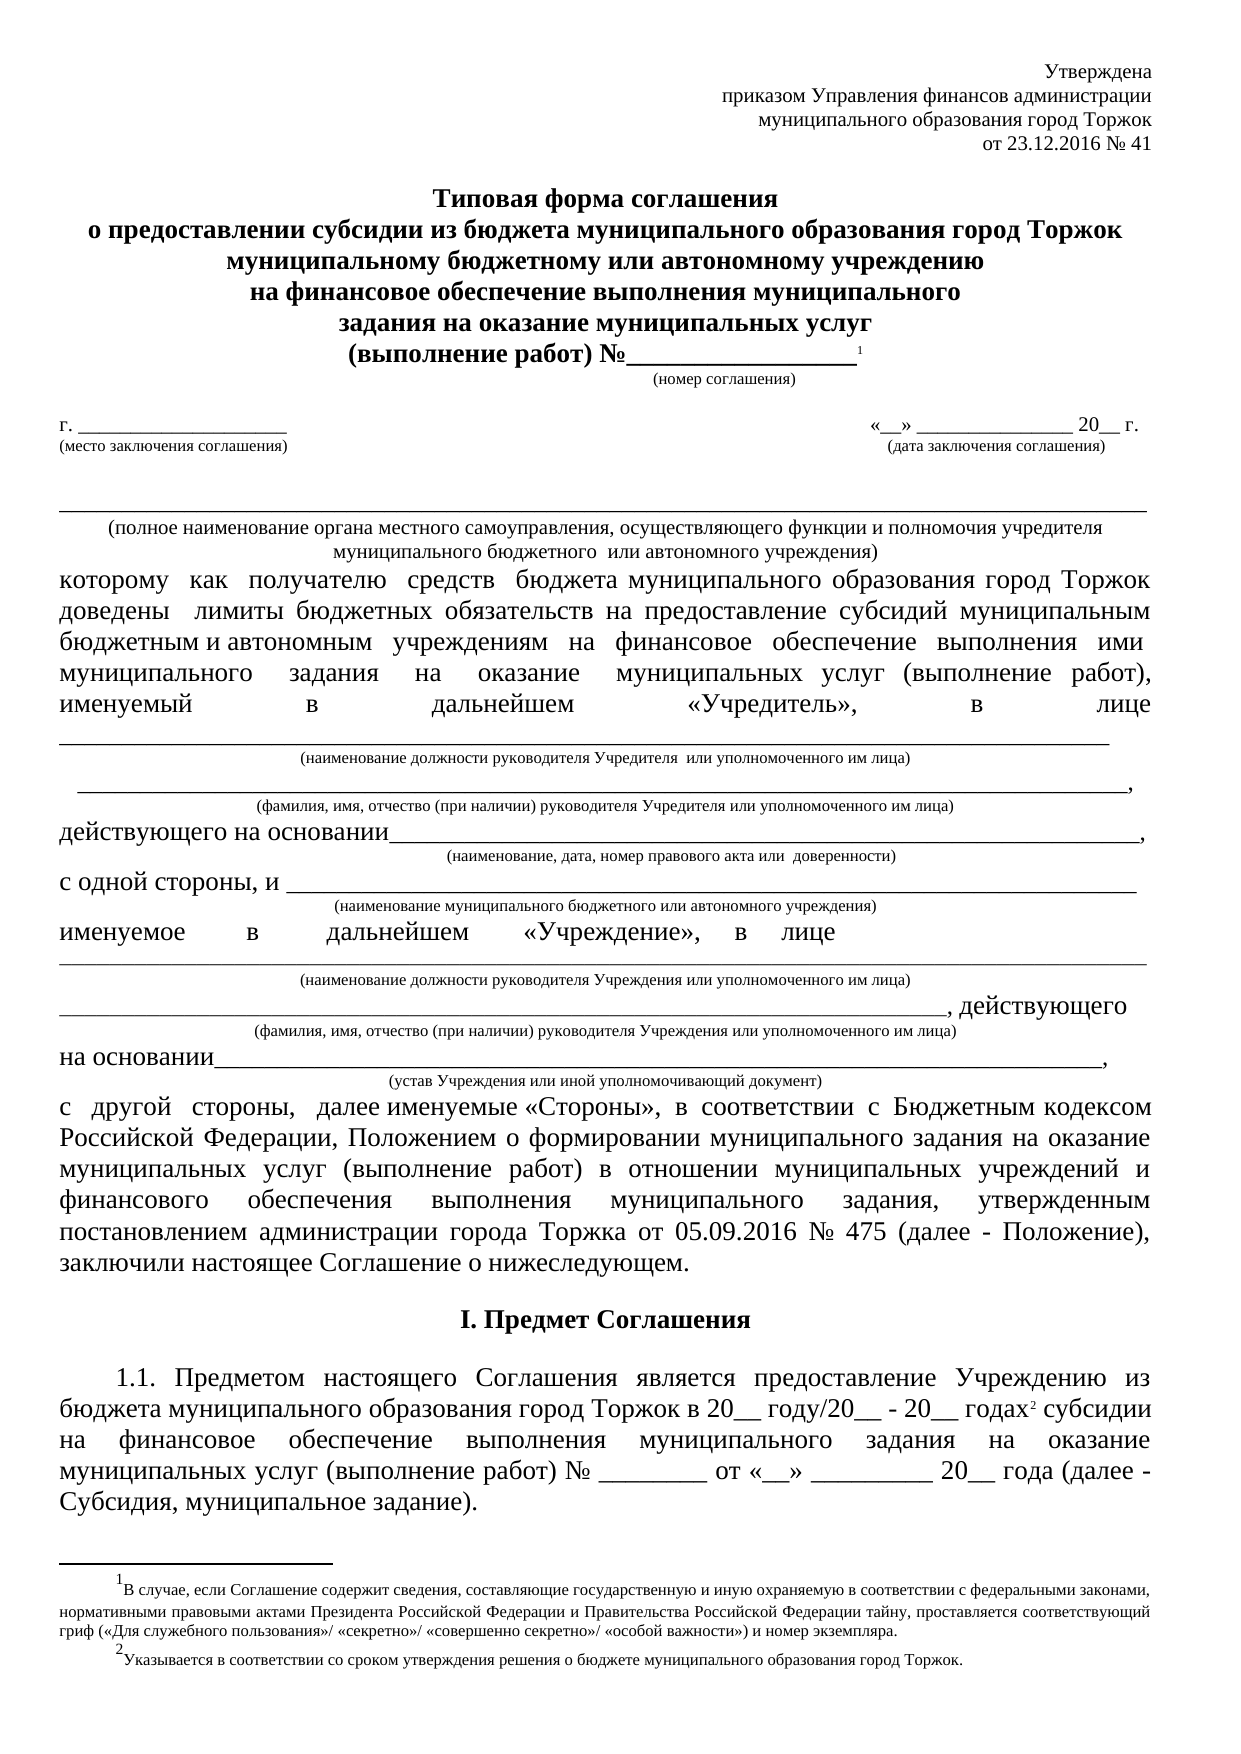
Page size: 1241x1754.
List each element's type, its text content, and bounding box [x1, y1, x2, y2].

text (место заключения соглашения) (дата заключения соглашения) [59, 436, 1152, 455]
text 1.1. Предметом настоящего Соглашения является предоставление Учреждению из бюджета муниципального образования город Торжок в 20__ году/20__ - 20__ годах субсидии на финансовое обеспечение выполнения муниципального задания на оказание муниципальных услуг (выполнение работ) № ________ от «__» _________ 20__ года (далее - Субсидия, муниципальное задание). [59, 1361, 1152, 1517]
text которому как получателю средств бюджета муниципального образования город Торжок доведены лимиты бюджетных обязательств на предоставление субсидий муниципальным бюджетным и автономным учреждениям на финансовое обеспечение выполнения ими [59, 563, 1152, 656]
text (выполнение работ) №_________________ [59, 337, 1152, 368]
text (устав Учреждения или иной уполномочивающий документ) [59, 1071, 1152, 1090]
text (фамилия, имя, отчество (при наличии) руководителя Учредителя или уполномоченного им лица) [59, 795, 1152, 814]
text Типовая форма соглашения [59, 182, 1152, 213]
text муниципального задания на оказание муниципальных услуг (выполнение работ), именуемый в дальнейшем «Учредитель», в лице ____________________________________________________________________________________ [59, 656, 1152, 747]
text действующего на основании____________________________________________________________, [59, 814, 1152, 846]
text о предоставлении субсидии из бюджета муниципального образования город Торжок [59, 213, 1152, 244]
text (наименование должности руководителя Учреждения или уполномоченного им лица) [59, 970, 1152, 989]
text муниципальному бюджетному или автономному учреждению [59, 244, 1152, 275]
text на основании_______________________________________________________________________, [59, 1040, 1152, 1071]
text (наименование, дата, номер правового акта или доверенности) [59, 846, 1152, 865]
text I. Предмет Соглашения [59, 1303, 1152, 1334]
text (наименование должности руководителя Учредителя или уполномоченного им лица) [59, 747, 1152, 767]
text (фамилия, имя, отчество (при наличии) руководителя Учреждения или уполномоченного им лица) [59, 1021, 1152, 1040]
text ____________________________________________________________________________________, [59, 767, 1152, 795]
text муниципального образования город Торжок [59, 107, 1152, 131]
text Утверждена [59, 59, 1152, 83]
text (номер соглашения) [59, 368, 1152, 388]
text с другой стороны, далее именуемые «Стороны», в соответствии с Бюджетным кодексом Российской Федерации, Положением о формировании муниципального задания на оказание муниципальных услуг (выполнение работ) в отношении муниципальных учреждений и финансового обеспечения выполнения муниципального задания, утвержденным постановлением администрации города Торжка от 05.09.2016 № 475 (далее - Положение), заключили настоящее Соглашение о нижеследующем. [59, 1090, 1152, 1277]
text _______________________________________________________________________________________ [59, 946, 1152, 970]
text с одной стороны, и ____________________________________________________________________ [59, 865, 1152, 896]
text именуемое в дальнейшем «Учреждение», в лице [59, 915, 1152, 946]
text приказом Управления финансов администрации [59, 83, 1152, 107]
text на финансовое обеспечение выполнения муниципального [59, 275, 1152, 306]
text _______________________________________________________________________________________ [59, 486, 1152, 515]
text (полное наименование органа местного самоуправления, осуществляющего функции и полномочия учредителя муниципального бюджетного или автономного учреждения) [59, 515, 1152, 563]
text задания на оказание муниципальных услуг [59, 306, 1152, 337]
text _______________________________________________________________________, действующего [59, 989, 1152, 1021]
text от 23.12.2016 № 41 [59, 131, 1152, 155]
text (наименование муниципального бюджетного или автономного учреждения) [59, 896, 1152, 915]
text г. ____________________ «__» _______________ 20__ г. [59, 412, 1152, 436]
